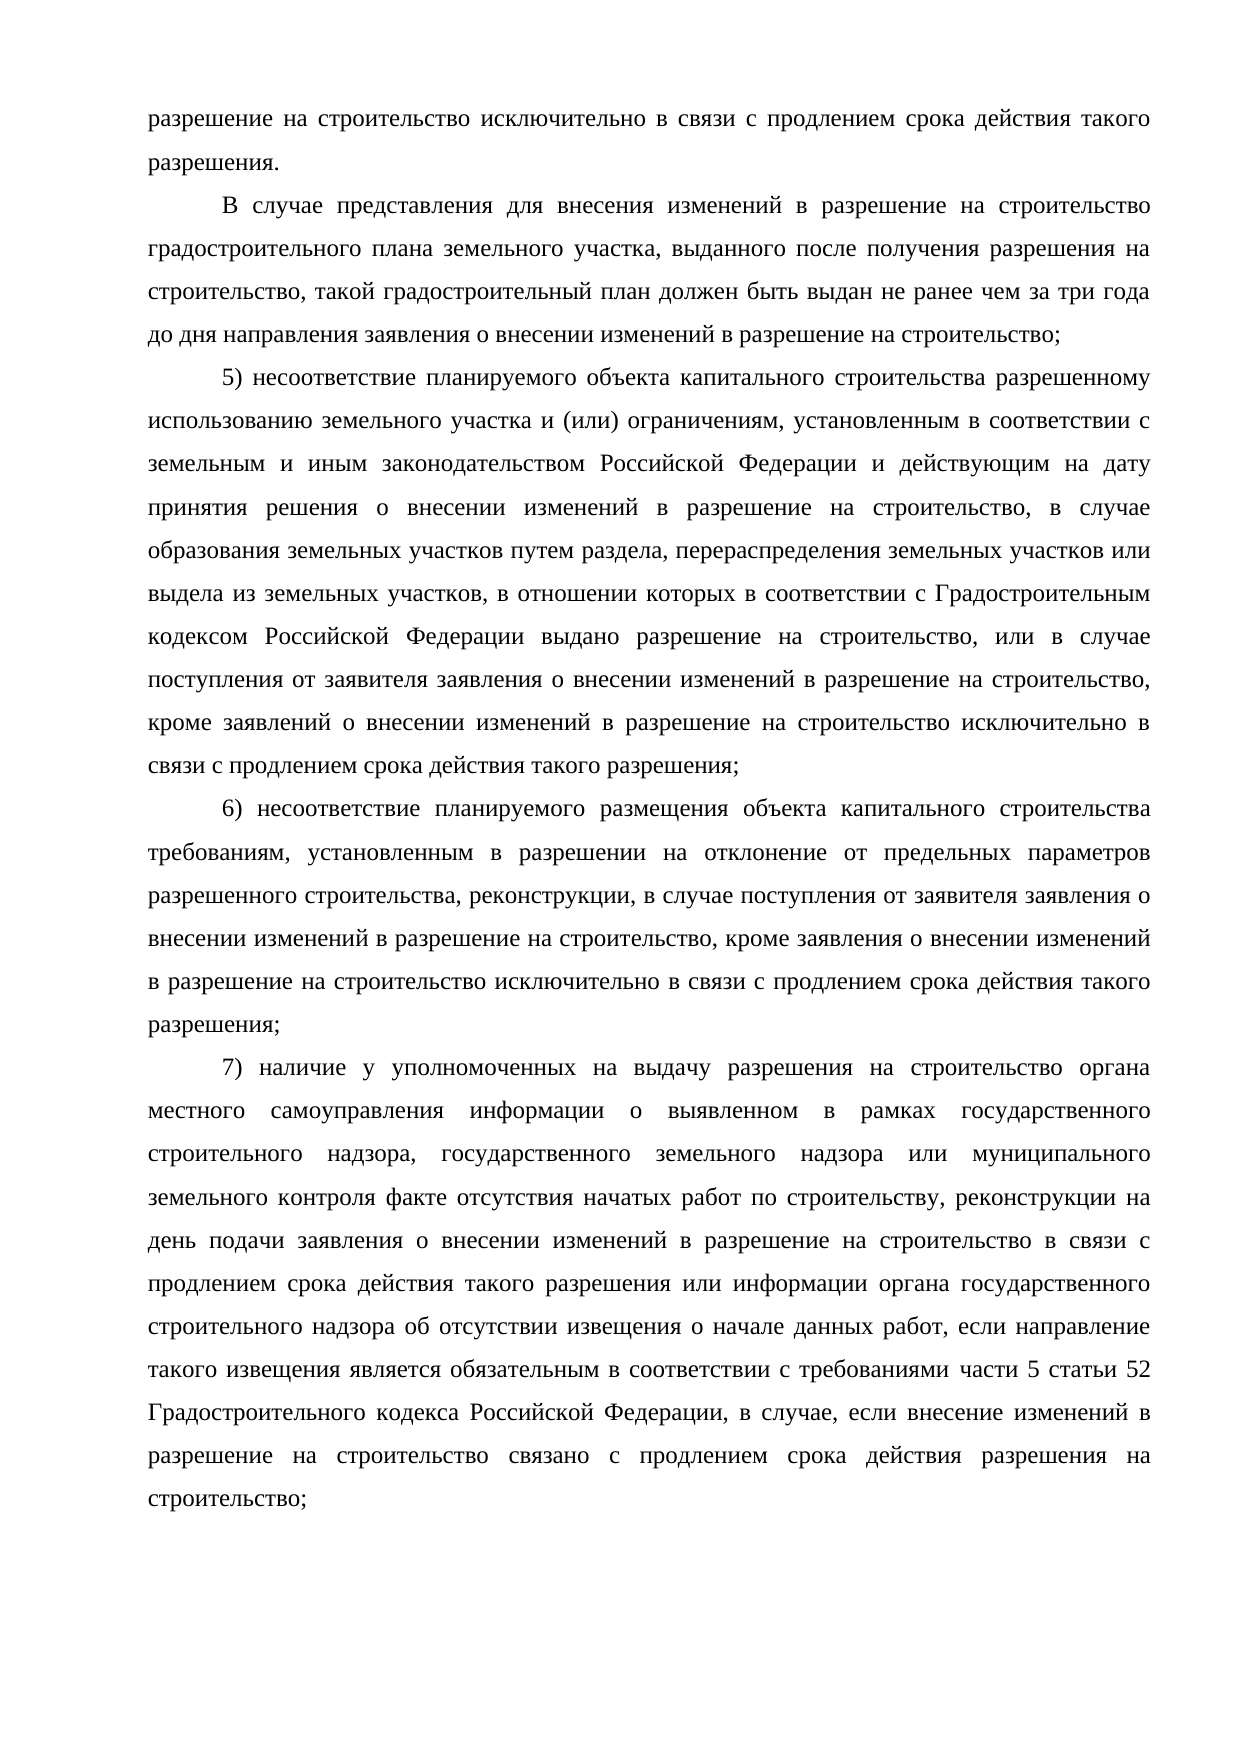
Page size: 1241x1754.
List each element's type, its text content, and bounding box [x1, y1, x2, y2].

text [148, 103, 1152, 175]
text 5) несоответствие планируемого объекта капитального строительства разрешенному использованию земельного участка и (или) ограничениям, установленным в соответствии с земельным и иным законодательством Российской Федерации и действующим на дату принятия решения о внесении изменений в разрешение на строительство, в случае образования земельных участков путем раздела, перераспределения земельных участков или выдела из земельных участков, в отношении которых в соответствии с Градостроительным кодексом Российской Федерации выдано разрешение на строительство, или в случае поступления от заявителя заявления о внесении изменений в разрешение на строительство, кроме заявлений о внесении изменений в разрешение на строительство исключительно в связи с продлением срока действия такого разрешения; [148, 362, 1152, 779]
text 7) наличие у уполномоченных на выдачу разрешения на строительство органа местного самоуправления информации о выявленном в рамках государственного строительного надзора, государственного земельного надзора или муниципального земельного контроля факте отсутствия начатых работ по строительству, реконструкции на день подачи заявления о внесении изменений в разрешение на строительство в связи с продлением срока действия такого разрешения или информации органа государственного строительного надзора об отсутствии извещения о начале данных работ, если направление такого извещения является обязательным в соответствии с требованиями части 5 статьи 52 Градостроительного кодекса Российской Федерации, в случае, если внесение изменений в разрешение на строительство связано с продлением срока действия разрешения на строительство; [148, 1052, 1152, 1512]
text В случае представления для внесения изменений в разрешение на строительство градостроительного плана земельного участка, выданного после получения разрешения на строительство, такой градостроительный план должен быть выдан не ранее чем за три года до дня направления заявления о внесении изменений в разрешение на строительство; [148, 190, 1152, 348]
text 6) несоответствие планируемого размещения объекта капитального строительства требованиям, установленным в разрешении на отклонение от предельных параметров разрешенного строительства, реконструкции, в случае поступления от заявителя заявления о внесении изменений в разрешение на строительство, кроме заявления о внесении изменений в разрешение на строительство исключительно в связи с продлением срока действия такого разрешения; [148, 793, 1152, 1038]
